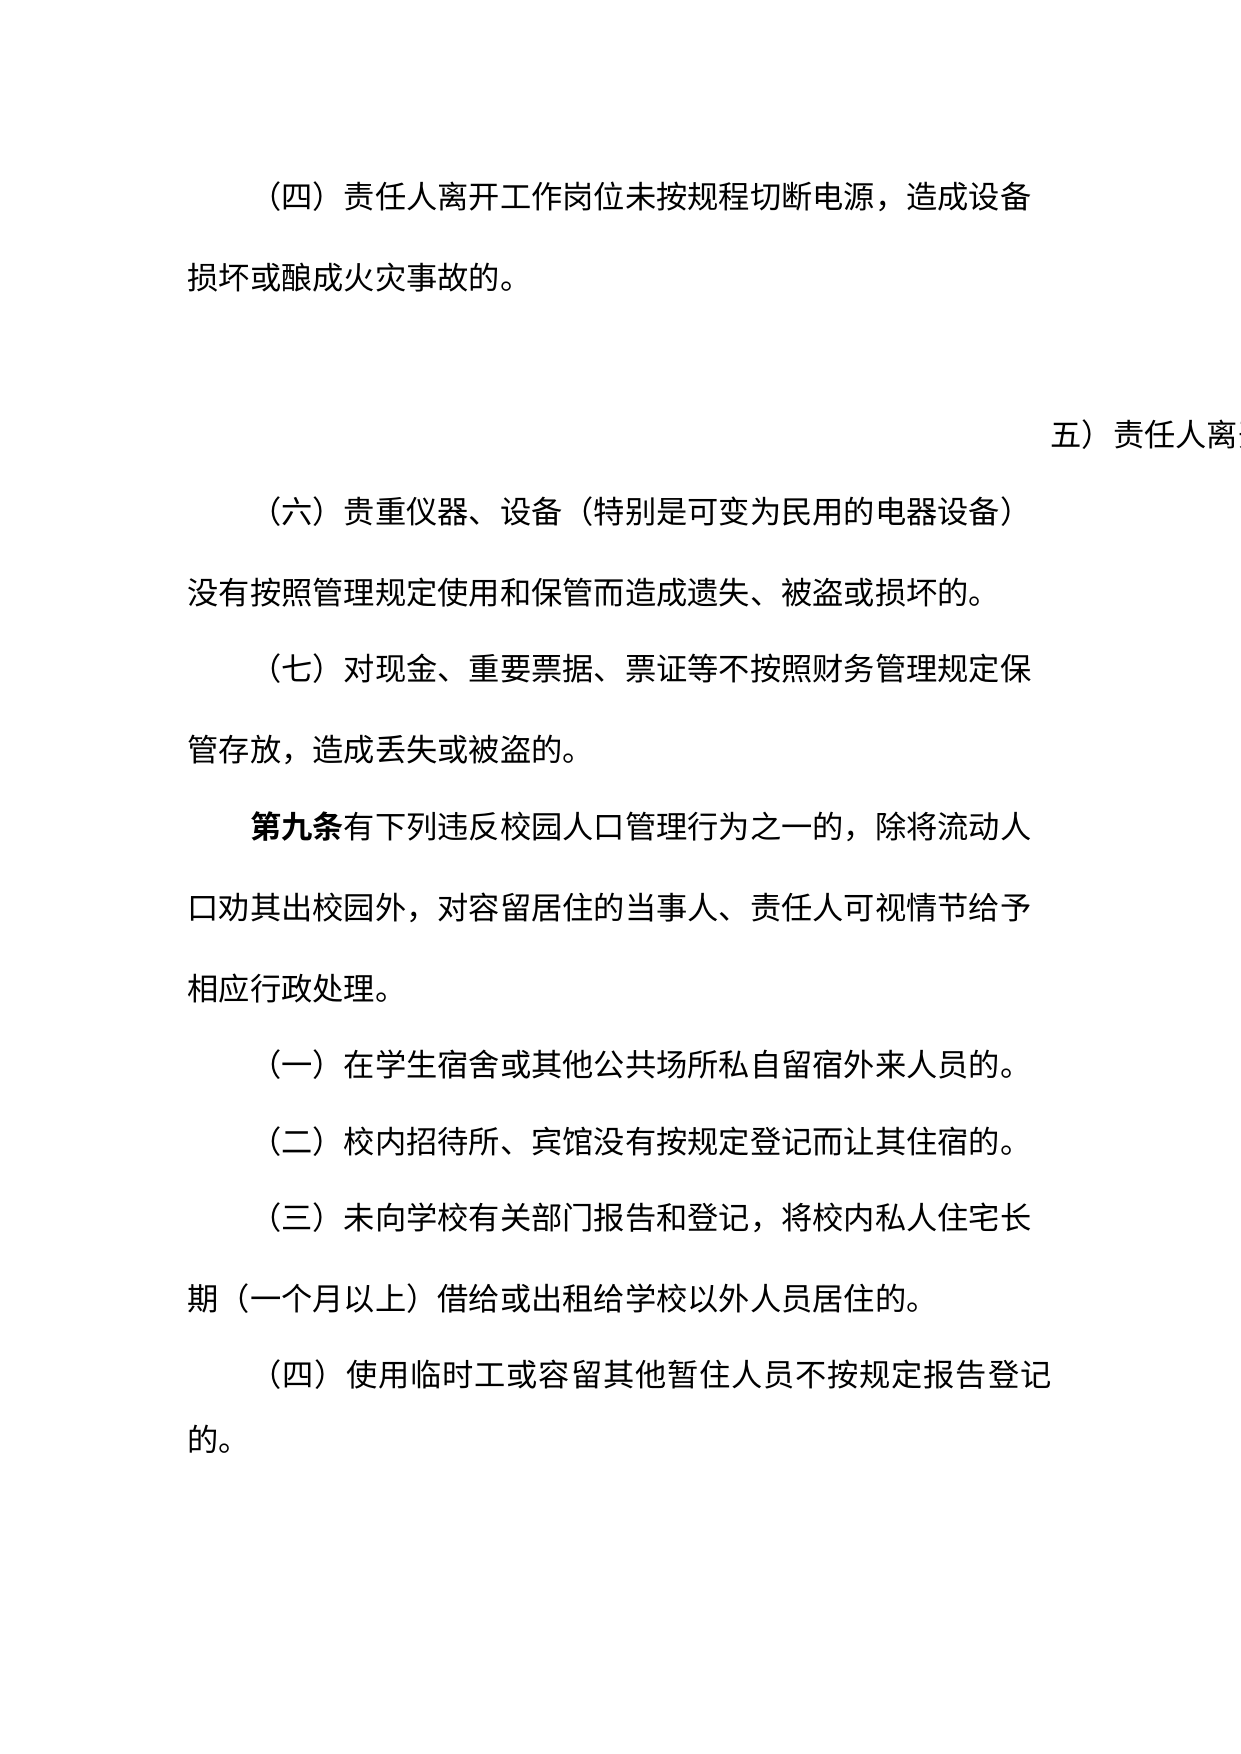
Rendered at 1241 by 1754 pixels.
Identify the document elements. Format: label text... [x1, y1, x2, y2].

text （四）使用临时工或容留其他暂住人员不按规定报告登记的。 [187, 1341, 1053, 1471]
text （六）贵重仪器、设备（特别是可变为民用的电器设备）没有按照管理规定使用和保管而造成遗失、被盗或损坏的。 [187, 477, 1053, 623]
text 第九条有下列违反校园人口管理行为之一的，除将流动人口劝其出校园外，对容留居住的当事人、责任人可视情节给予相应行政处理。 [187, 792, 1053, 1019]
text （一）在学生宿舍或其他公共场所私自留宿外来人员的。 [187, 1031, 1053, 1096]
text （二）校内招待所、宾馆没有按规定登记而让其住宿的。 [187, 1107, 1053, 1172]
text （七）对现金、重要票据、票证等不按照财务管理规定保管存放，造成丢失或被盗的。 [187, 634, 1053, 781]
text （三）未向学校有关部门报告和登记，将校内私人住宅长期（一个月以上）借给或出租给学校以外人员居住的。 [187, 1183, 1053, 1329]
text （四）责任人离开工作岗位未按规程切断电源，造成设备损坏或酿成火灾事故的。 [187, 162, 1053, 308]
text （五）责任人离开工作岗位未关好水源，酿成水患致使财物遭受损失的。 [1050, 319, 1240, 466]
